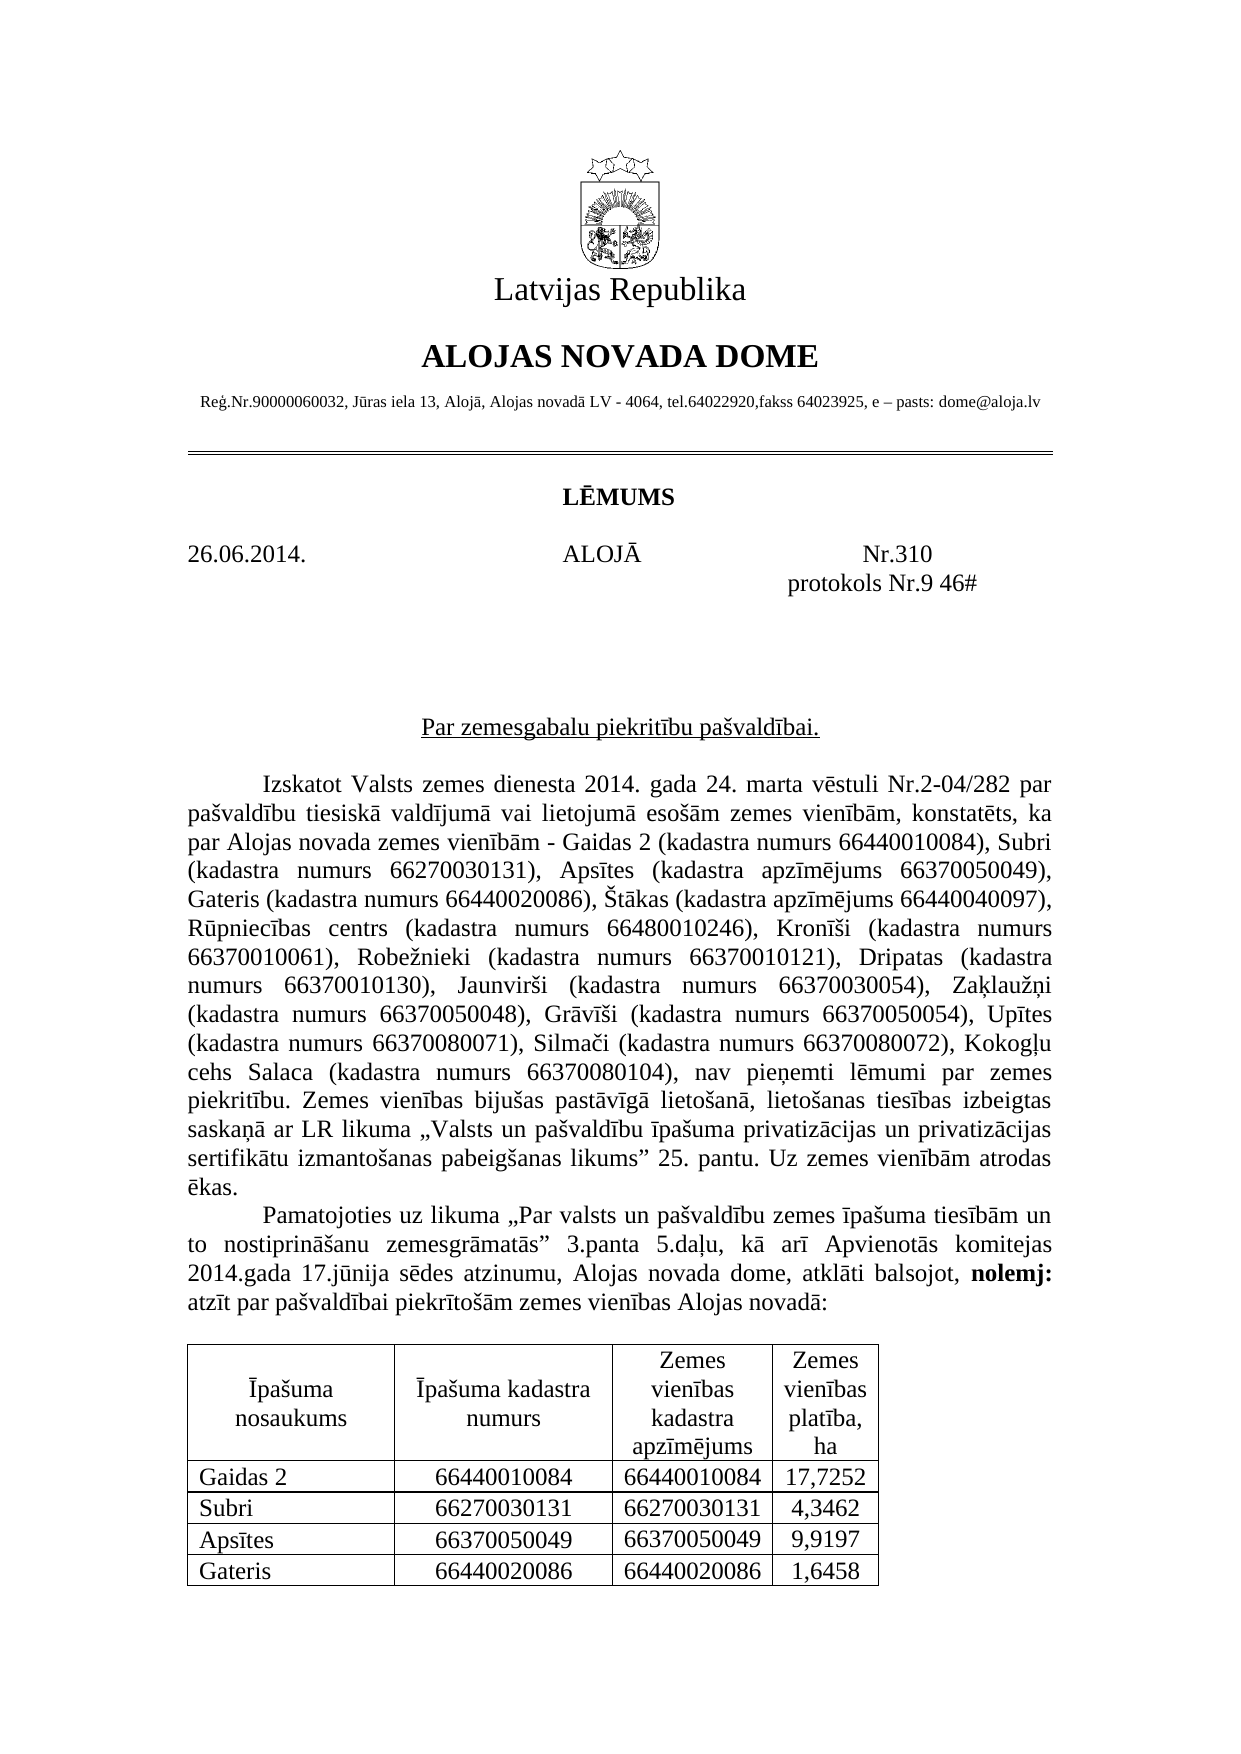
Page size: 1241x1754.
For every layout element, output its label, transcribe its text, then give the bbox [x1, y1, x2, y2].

table_cell 66270030131 [395, 1493, 612, 1523]
table_cell 66440020086 [613, 1555, 772, 1585]
text Pamatojoties uz likuma „Par valsts un pašvaldību zemes īpašuma tiesībām un to nostiprināšanu zemesgrāmatās” 3.panta 5.daļu, kā arī Apvienotās komitejas 2014.gada 17.jūnija sēdes atzinumu, Alojas novada dome, atklāti balsojot, nolemj: atzīt par pašvaldībai piekrītošām zemes vienības Alojas novadā: [187, 1200, 1053, 1315]
picture [579, 150, 661, 270]
text protokols Nr.9 46# [712, 568, 1053, 597]
table_cell 66440020086 [395, 1555, 612, 1585]
table_cell 66370050049 [395, 1524, 612, 1554]
table_cell 4,3462 [773, 1493, 878, 1523]
table_cell 66370050049 [613, 1524, 772, 1554]
table_header Īpašuma kadastra numurs [395, 1345, 612, 1460]
table_cell Apsītes [188, 1524, 394, 1554]
text Par zemesgabalu piekritību pašvaldībai. [187, 712, 1053, 740]
text Izskatot Valsts zemes dienesta 2014. gada 24. marta vēstuli Nr.2-04/282 par pašvaldību tiesiskā valdījumā vai lietojumā esošām zemes vienībām, konstatēts, ka par Alojas novada zemes vienībām - Gaidas 2 (kadastra numurs 66440010084), Subri (kadastra numurs 66270030131), Apsītes (kadastra apzīmējums 66370050049), Gateris (kadastra numurs 66440020086), Štākas (kadastra apzīmējums 66440040097), Rūpniecības centrs (kadastra numurs 66480010246), Kronīši (kadastra numurs 66370010061), Robežnieki (kadastra numurs 66370010121), Dripatas (kadastra numurs 66370010130), Jaunvirši (kadastra numurs 66370030054), Zaķlaužņi (kadastra numurs 66370050048), Grāvīši (kadastra numurs 66370050054), Upītes (kadastra numurs 66370080071), Silmači (kadastra numurs 66370080072), Kokogļu cehs Salaca (kadastra numurs 66370080104), nav pieņemti lēmumi par zemes piekritību. Zemes vienības bijušas pastāvīgā lietošanā, lietošanas tiesības izbeigtas saskaņā ar LR likuma „Valsts un pašvaldību īpašuma privatizācijas un privatizācijas sertifikātu izmantošanas pabeigšanas likums” 25. pantu. Uz zemes vienībām atrodas ēkas. [187, 769, 1053, 1200]
table_cell 66440010084 [613, 1461, 772, 1491]
table_cell 9,9197 [773, 1524, 878, 1554]
table_header Zemes vienības platība, ha [773, 1345, 878, 1460]
table_cell 66270030131 [613, 1493, 772, 1523]
table_cell 17,7252 [773, 1461, 878, 1491]
table_cell 66440010084 [395, 1461, 612, 1491]
table_cell Subri [188, 1493, 394, 1523]
table_cell Gaidas 2 [188, 1461, 394, 1491]
table_header Īpašuma nosaukums [188, 1345, 394, 1460]
table_header Zemes vienības kadastra apzīmējums [613, 1345, 772, 1460]
text Reģ.Nr.90000060032, Jūras iela 13, Alojā, Alojas novadā LV - 4064, tel.64022920,fakss 64023925, e – pasts: dome@aloja.lv [187, 392, 1053, 455]
text Latvijas Republika [187, 270, 1053, 308]
table_cell Gateris [188, 1555, 394, 1585]
text ALOJAS NOVADA DOME [187, 337, 1053, 375]
text 26.06.2014. ALOJĀ Nr.310 [187, 539, 1053, 568]
table_cell 1,6458 [773, 1555, 878, 1585]
